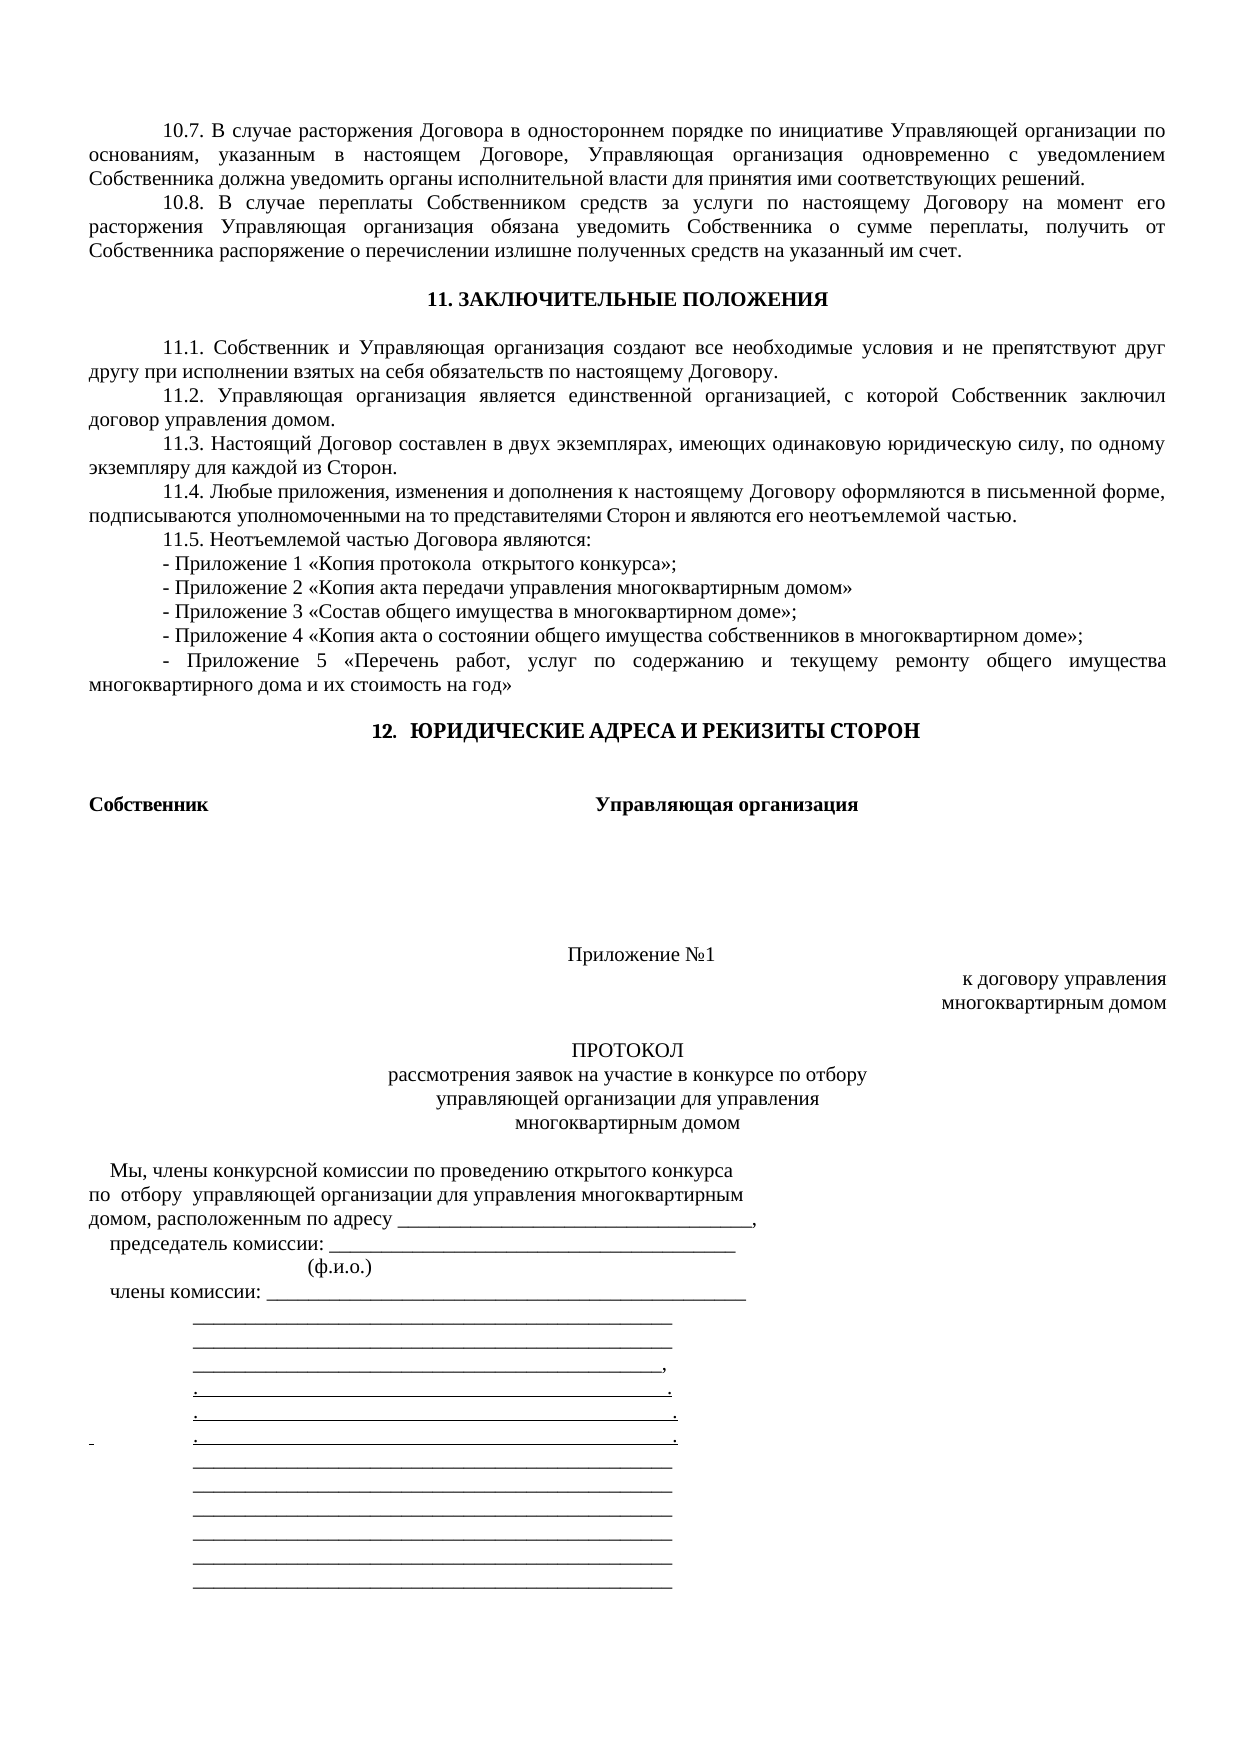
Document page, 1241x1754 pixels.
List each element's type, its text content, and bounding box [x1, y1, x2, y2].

text - Приложение 5 «Перечень работ, услуг по содержанию и текущему ремонту общего имущества многоквартирного дома и их стоимость на год» [89, 647, 1167, 696]
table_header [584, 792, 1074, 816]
text . . [89, 1399, 1167, 1423]
text . . [89, 1375, 1167, 1399]
text многоквартирным домом [89, 990, 1167, 1014]
text ______________________________________________ [89, 1471, 1167, 1495]
text . . [89, 1423, 1167, 1447]
text 11.4. Любые приложения, изменения и дополнения к настоящему Договору оформляются в письменной форме, подписываются уполномоченными на то представителями Сторон и являются его неотъемлемой частью. [89, 479, 1167, 527]
text ПРОТОКОЛ [89, 1038, 1167, 1062]
text ______________________________________________ [89, 1567, 1167, 1591]
text 10.7. В случае расторжения Договора в одностороннем порядке по инициативе Управляющей организации по основаниям, указанным в настоящем Договоре, Управляющая организация одновременно с уведомлением Собственника должна уведомить органы исполнительной власти для принятия ими соответствующих решений. [89, 118, 1167, 190]
text _____________________________________________, [89, 1351, 1167, 1375]
text 11.1. Собственник и Управляющая организация создают все необходимые условия и не препятствуют друг другу при исполнении взятых на себя обязательств по настоящему Договору. [89, 335, 1167, 383]
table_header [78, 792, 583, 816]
text рассмотрения заявок на участие в конкурсе по отбору [89, 1062, 1167, 1086]
subtitle ЮРИДИЧЕСКИЕ АДРЕСА И РЕКИЗИТЫ СТОРОН [126, 720, 1167, 744]
text члены комиссии: ______________________________________________ [89, 1278, 1167, 1303]
text домом, расположенным по адресу __________________________________, [89, 1206, 1167, 1230]
text - Приложение 3 «Состав общего имущества в многоквартирном доме»; [89, 599, 1167, 623]
text председатель комиссии: _______________________________________ [89, 1230, 1167, 1254]
text ______________________________________________ [89, 1519, 1167, 1543]
text многоквартирным домом [89, 1110, 1167, 1134]
text - Приложение 1 «Копия протокола открытого конкурса»; [89, 551, 1167, 575]
text к договору управления [89, 966, 1167, 990]
text - Приложение 2 «Копия акта передачи управления многоквартирным домом» [89, 575, 1167, 599]
text ______________________________________________ [89, 1447, 1167, 1471]
text 11.2. Управляющая организация является единственной организацией, с которой Собственник заключил договор управления домом. [89, 383, 1167, 431]
text 11.5. Неотъемлемой частью Договора являются: [89, 527, 1167, 551]
text управляющей организации для управления [89, 1086, 1167, 1110]
text ______________________________________________ [89, 1303, 1167, 1327]
text по отбору управляющей организации для управления многоквартирным [89, 1182, 1167, 1206]
text ______________________________________________ [89, 1327, 1167, 1351]
text ______________________________________________ [89, 1543, 1167, 1567]
text (ф.и.о.) [89, 1254, 1167, 1278]
text 11.3. Настоящий Договор составлен в двух экземплярах, имеющих одинаковую юридическую силу, по одному экземпляру для каждой из Сторон. [89, 431, 1167, 479]
text ______________________________________________ [89, 1495, 1167, 1519]
text Мы, члены конкурсной комиссии по проведению открытого конкурса [89, 1158, 1167, 1182]
text Приложение №1 [89, 942, 1167, 966]
text - Приложение 4 «Копия акта о состоянии общего имущества собственников в многоквартирном доме»; [89, 623, 1167, 647]
text 11. ЗАКЛЮЧИТЕЛЬНЫЕ ПОЛОЖЕНИЯ [89, 287, 1167, 311]
text 10.8. В случае переплаты Собственником средств за услуги по настоящему Договору на момент его расторжения Управляющая организация обязана уведомить Собственника о сумме переплаты, получить от Собственника распоряжение о перечислении излишне полученных средств на указанный им счет. [89, 190, 1167, 262]
